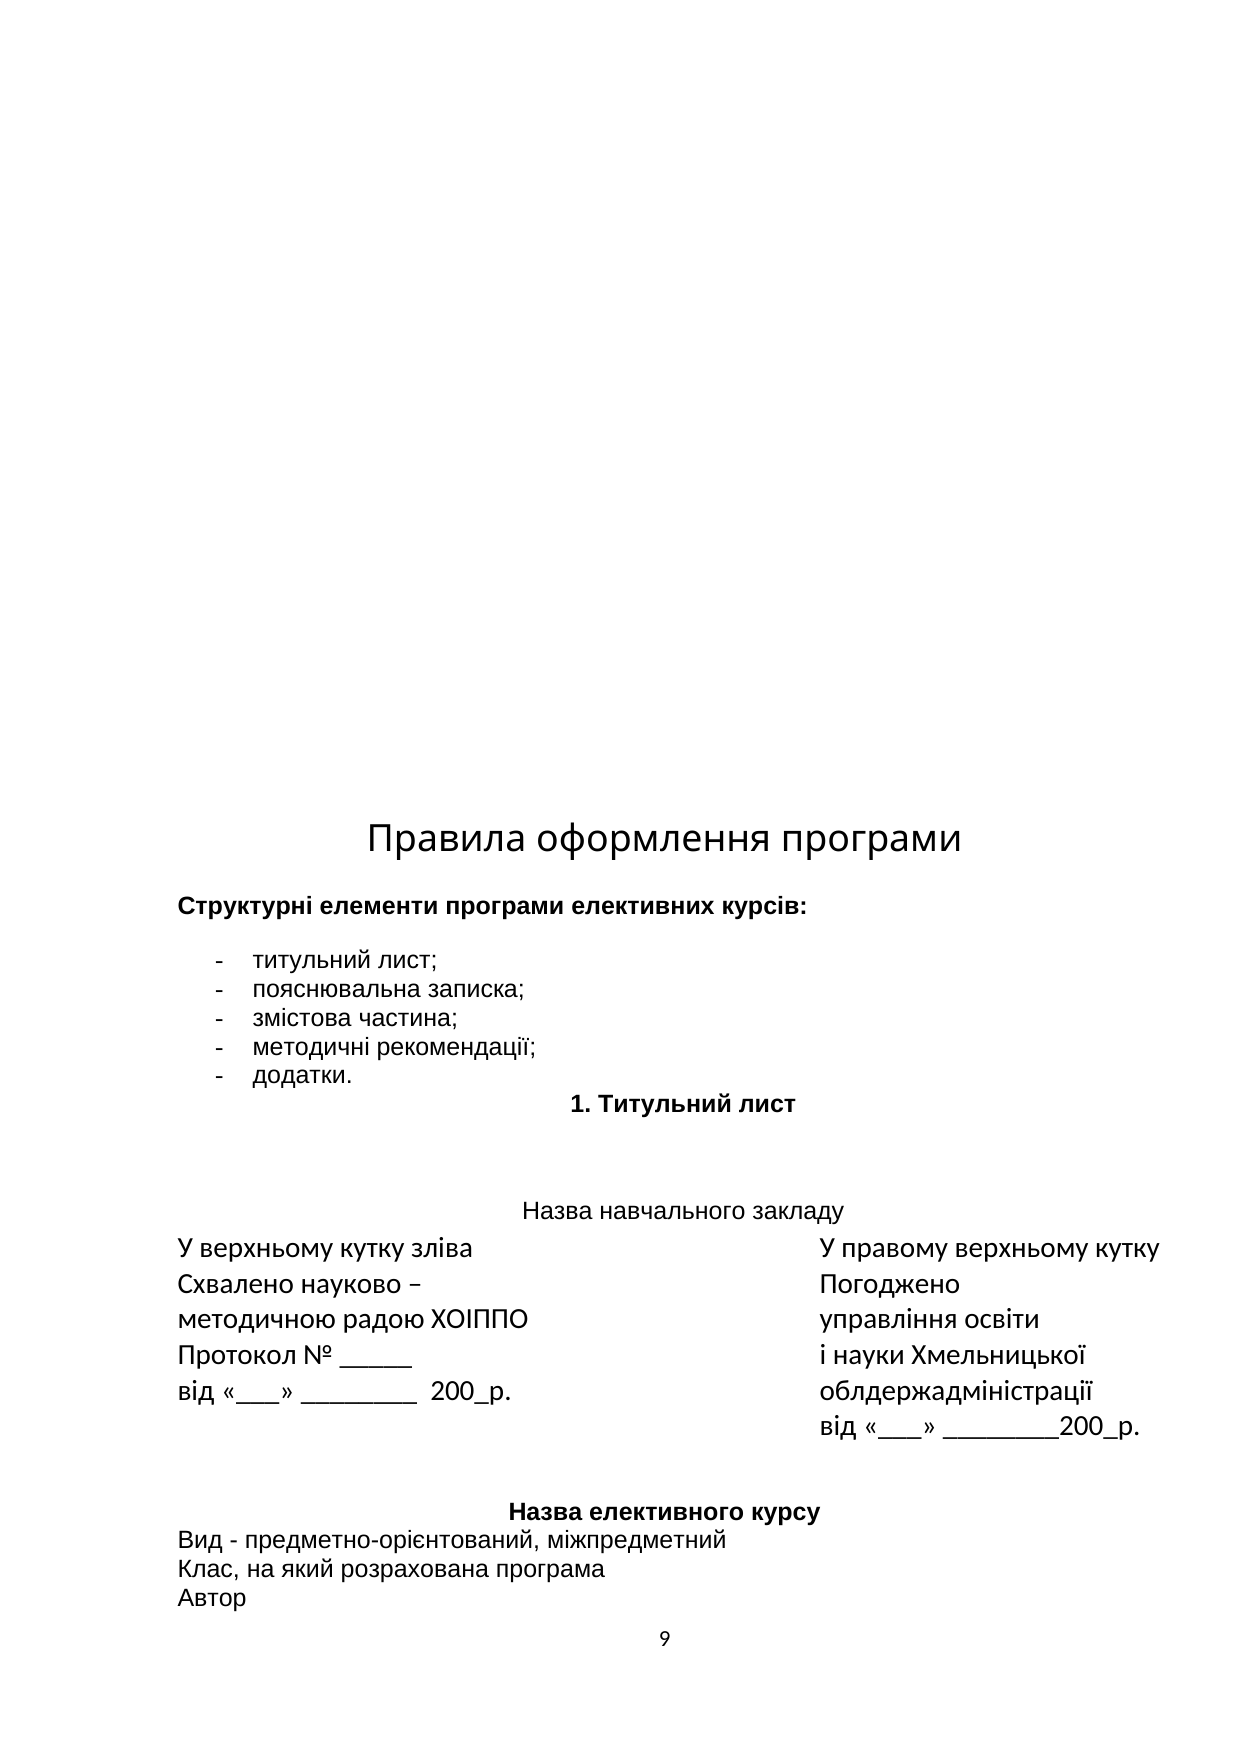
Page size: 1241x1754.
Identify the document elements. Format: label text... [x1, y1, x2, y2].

list титульний лист; [215, 945, 1152, 974]
list змістова частина; [215, 1003, 1152, 1031]
list пояснювальна записка; [215, 974, 1152, 1003]
text Структурні елементи програми елективних курсів: [177, 891, 1152, 920]
text облдержадміністрації [819, 1372, 1240, 1407]
list додатки. [215, 1060, 1152, 1089]
text Протокол № _____ [177, 1336, 664, 1372]
text управління освіти [819, 1300, 1240, 1336]
text Погоджено [819, 1265, 1240, 1300]
text методичною радою ХОІППО [177, 1300, 664, 1336]
text від «___» ________ 200_р. [177, 1372, 664, 1407]
text 1. Титульний лист [215, 1089, 1152, 1118]
text від «___» ________200_р. [819, 1407, 1240, 1443]
text Правила оформлення програми [177, 812, 1152, 863]
text У правому верхньому кутку [819, 1229, 1240, 1265]
text Схвалено науково – [177, 1265, 664, 1300]
list методичні рекомендації; [215, 1031, 1152, 1060]
text Вид - предметно-орієнтований, міжпредметний [177, 1525, 1152, 1554]
text Автор [177, 1583, 1152, 1612]
text Клас, на який розрахована програма [177, 1554, 1152, 1583]
text і науки Хмельницької [819, 1336, 1240, 1372]
text Назва елективного курсу [177, 1497, 1152, 1525]
text Назва навчального закладу [215, 1196, 1152, 1225]
text У верхньому кутку зліва [177, 1229, 664, 1265]
